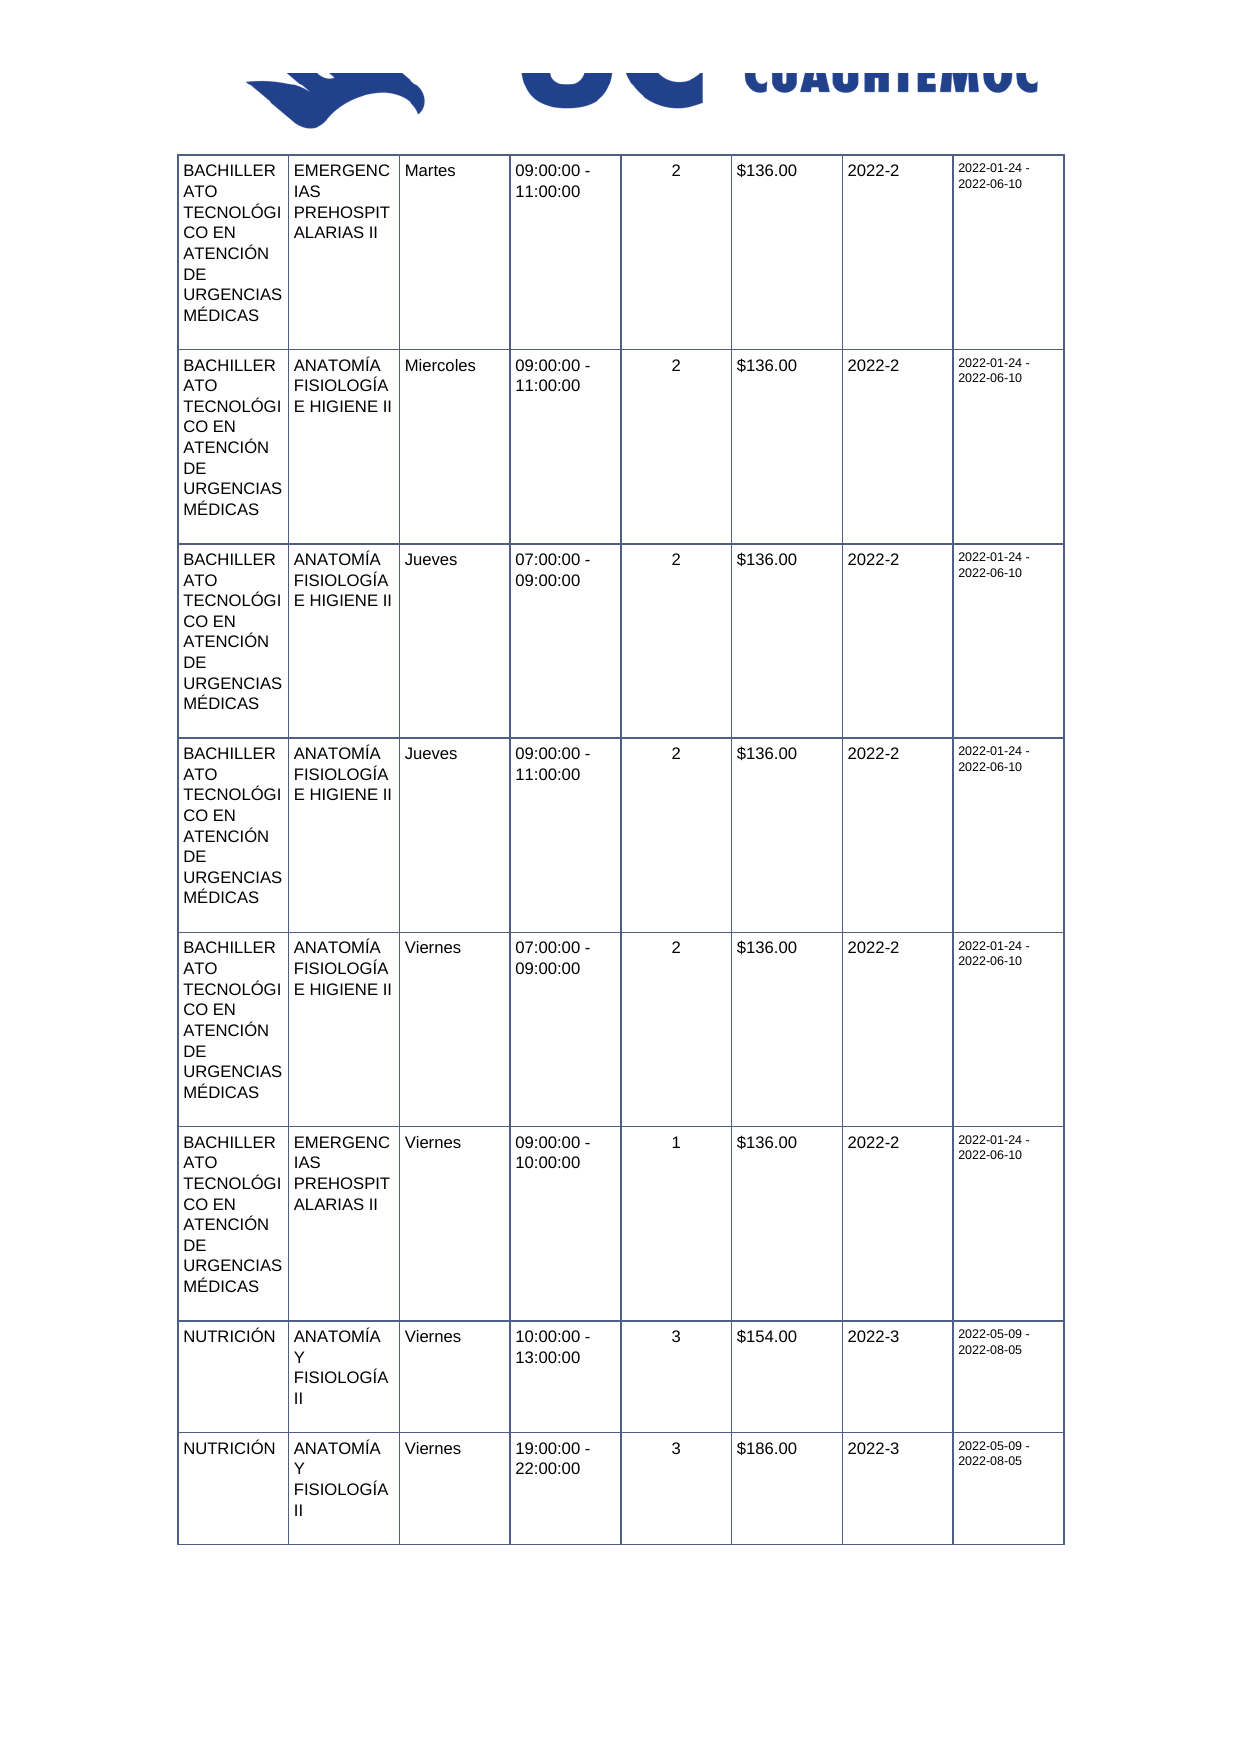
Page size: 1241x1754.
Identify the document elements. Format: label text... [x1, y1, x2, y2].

table_cell 2 [622, 933, 731, 1126]
table_cell 2022-2 [843, 739, 952, 931]
table_cell Viernes [400, 1322, 509, 1432]
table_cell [179, 350, 288, 543]
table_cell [954, 156, 1063, 349]
table_cell 2022-05-09 - 2022-08-05 [954, 1433, 1063, 1543]
table_cell ANATOMÍA Y FISIOLOGÍA II [289, 1433, 399, 1543]
table_cell Miercoles [400, 350, 509, 543]
table_cell 09:00:00 - 11:00:00 [511, 739, 620, 931]
table_cell EMERGENCIAS PREHOSPITALARIAS II [289, 1127, 399, 1320]
table_cell 10:00:00 - 13:00:00 [511, 1322, 620, 1432]
table_cell NUTRICIÓN [179, 1433, 288, 1543]
table_cell Jueves [400, 739, 509, 931]
table_cell BACHILLERATO TECNOLÓGICO EN ATENCIÓN DE URGENCIAS MÉDICAS [179, 739, 288, 931]
table_cell 2 [622, 156, 731, 349]
table_cell 09:00:00 - 11:00:00 [511, 350, 620, 543]
table_cell 2022-05-09 - 2022-08-05 [954, 1322, 1063, 1432]
table_cell Viernes [400, 933, 509, 1126]
table_cell $186.00 [732, 1433, 842, 1543]
table_cell BACHILLERATO TECNOLÓGICO EN ATENCIÓN DE URGENCIAS MÉDICAS [179, 933, 288, 1126]
table_cell 2022-01-24 - 2022-06-10 [954, 545, 1063, 737]
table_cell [179, 156, 288, 349]
table_cell $136.00 [732, 739, 842, 931]
table_cell 2022-3 [843, 1322, 952, 1432]
table_cell ANATOMÍA Y FISIOLOGÍA II [289, 1322, 399, 1432]
table_cell $136.00 [732, 933, 842, 1126]
table_cell 2022-2 [843, 1127, 952, 1320]
table_cell $136.00 [732, 350, 842, 543]
table_cell 2 [622, 350, 731, 543]
table_cell 07:00:00 - 09:00:00 [511, 933, 620, 1126]
table_cell 1 [622, 1127, 731, 1320]
table_cell ANATOMÍA FISIOLOGÍA E HIGIENE II [289, 350, 399, 543]
table_cell 2022-2 [843, 933, 952, 1126]
table_cell 2022-2 [843, 156, 952, 349]
table_cell 2022-01-24 - 2022-06-10 [954, 350, 1063, 543]
table_cell ANATOMÍA FISIOLOGÍA E HIGIENE II [289, 933, 399, 1126]
table_cell Viernes [400, 1127, 509, 1320]
table_cell $136.00 [732, 545, 842, 737]
table_cell 2022-2 [843, 545, 952, 737]
table_cell $136.00 [732, 1127, 842, 1320]
table_cell EMERGENCIAS PREHOSPITALARIAS II [289, 156, 399, 349]
table_cell 19:00:00 - 22:00:00 [511, 1433, 620, 1543]
table_cell BACHILLERATO TECNOLÓGICO EN ATENCIÓN DE URGENCIAS MÉDICAS [179, 1127, 288, 1320]
table_cell 2 [622, 545, 731, 737]
table_cell 2022-3 [843, 1433, 952, 1543]
picture [177, 73, 1063, 139]
table_cell $136.00 [732, 156, 842, 349]
table_cell Martes [400, 156, 509, 349]
table_cell ANATOMÍA FISIOLOGÍA E HIGIENE II [289, 545, 399, 737]
table_cell BACHILLERATO TECNOLÓGICO EN ATENCIÓN DE URGENCIAS MÉDICAS [179, 545, 288, 737]
table_cell 3 [622, 1433, 731, 1543]
table_cell 2022-01-24 - 2022-06-10 [954, 1127, 1063, 1320]
table_cell $154.00 [732, 1322, 842, 1432]
table_cell 2022-01-24 - 2022-06-10 [954, 933, 1063, 1126]
table_cell 2 [622, 739, 731, 931]
table_cell 2022-2 [843, 350, 952, 543]
table_cell ANATOMÍA FISIOLOGÍA E HIGIENE II [289, 739, 399, 931]
table_cell 3 [622, 1322, 731, 1432]
table_cell 09:00:00 - 11:00:00 [511, 156, 620, 349]
table_cell NUTRICIÓN [179, 1322, 288, 1432]
table_cell 07:00:00 - 09:00:00 [511, 545, 620, 737]
table_cell 2022-01-24 - 2022-06-10 [954, 739, 1063, 931]
table_cell Viernes [400, 1433, 509, 1543]
table_cell Jueves [400, 545, 509, 737]
table_cell 09:00:00 - 10:00:00 [511, 1127, 620, 1320]
